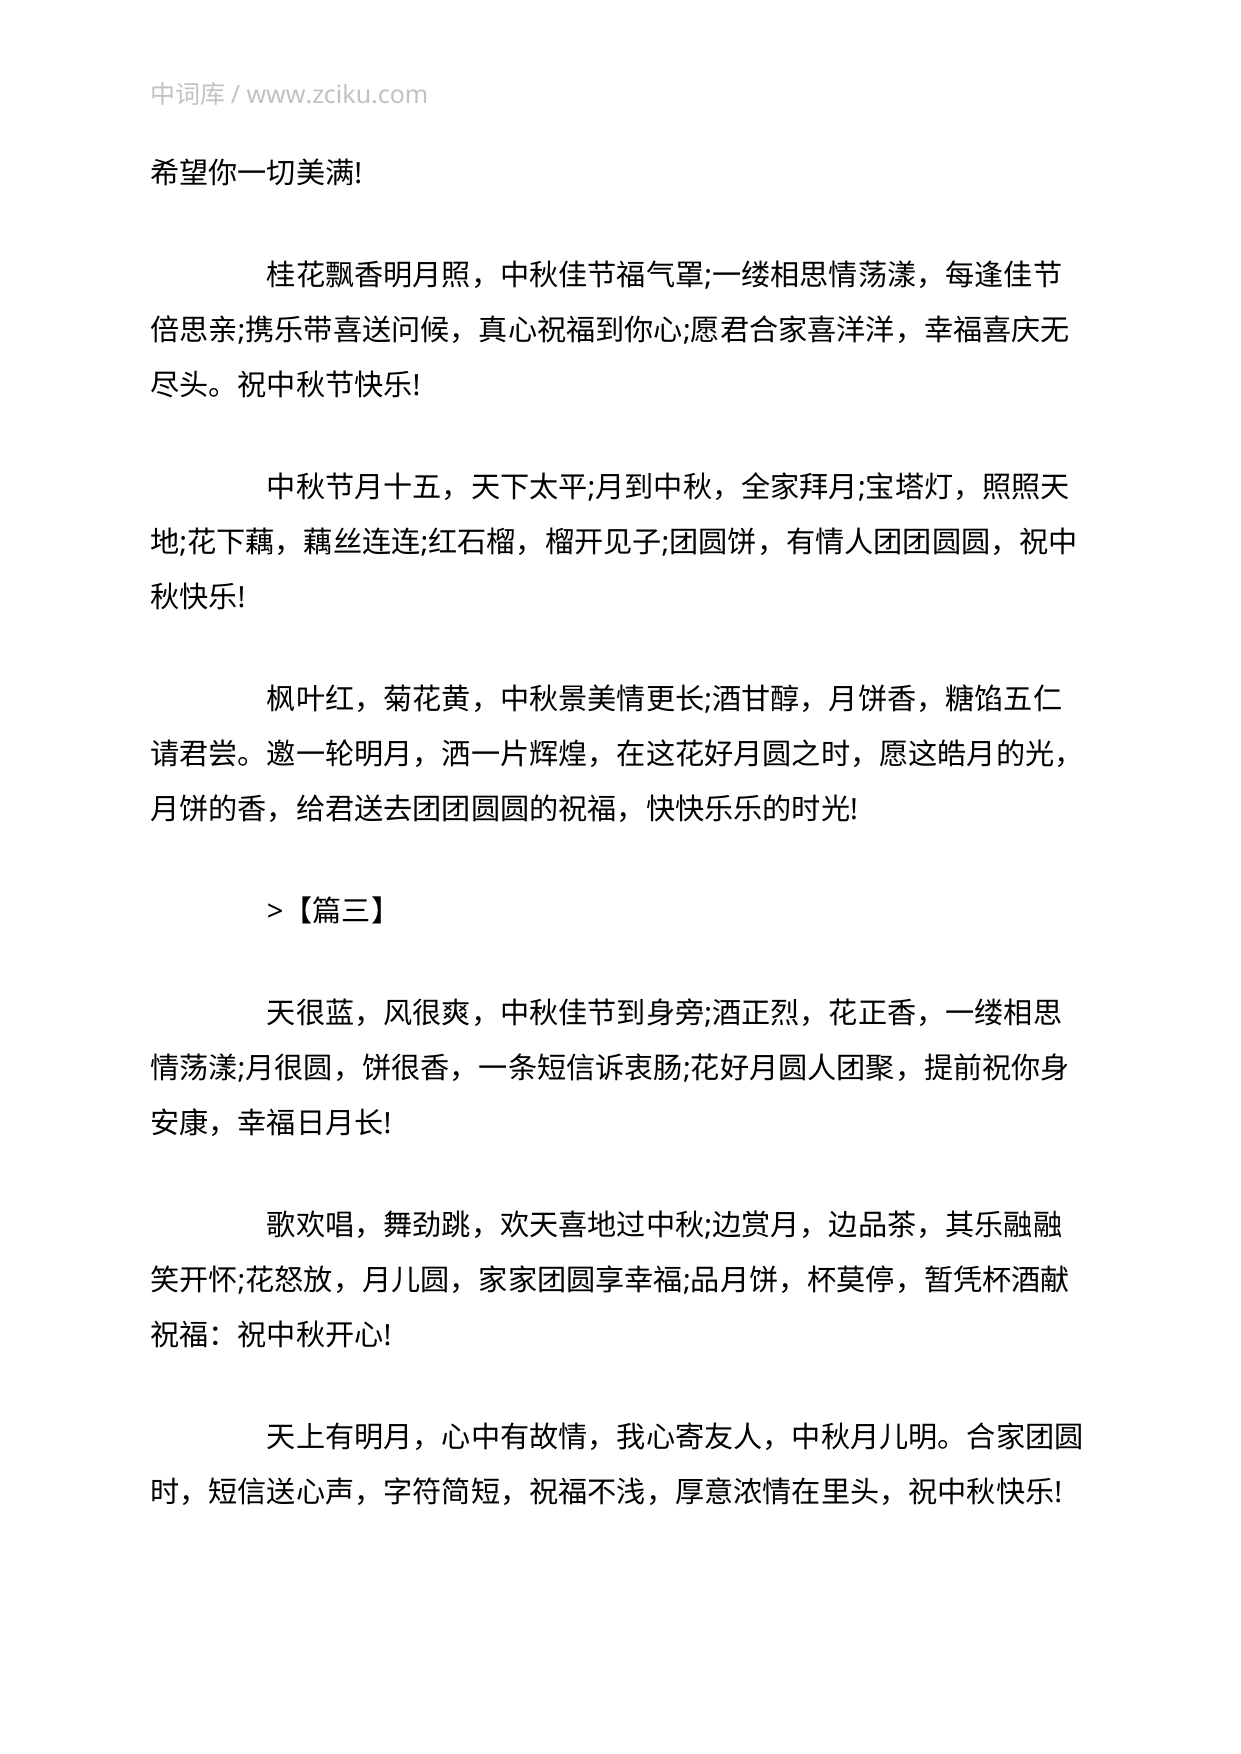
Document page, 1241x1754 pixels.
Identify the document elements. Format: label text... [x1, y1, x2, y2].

text 天很蓝，风很爽，中秋佳节到身旁;酒正烈，花正香，一缕相思情荡漾;月很圆，饼很香，一条短信诉衷肠;花好月圆人团聚，提前祝你身安康，幸福日月长! [150, 990, 1090, 1142]
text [150, 150, 1090, 192]
text 歌欢唱，舞劲跳，欢天喜地过中秋;边赏月，边品茶，其乐融融笑开怀;花怒放，月儿圆，家家团圆享幸福;品月饼，杯莫停，暂凭杯酒献祝福：祝中秋开心! [150, 1202, 1090, 1354]
text 枫叶红，菊花黄，中秋景美情更长;酒甘醇，月饼香，糖馅五仁请君尝。邀一轮明月，洒一片辉煌，在这花好月圆之时，愿这皓月的光，月饼的香，给君送去团团圆圆的祝福，快快乐乐的时光! [150, 676, 1090, 828]
text 天上有明月，心中有故情，我心寄友人，中秋月儿明。合家团圆时，短信送心声，字符简短，祝福不浅，厚意浓情在里头，祝中秋快乐! [150, 1414, 1090, 1511]
text 桂花飘香明月照，中秋佳节福气罩;一缕相思情荡漾，每逢佳节倍思亲;携乐带喜送问候，真心祝福到你心;愿君合家喜洋洋，幸福喜庆无尽头。祝中秋节快乐! [150, 252, 1090, 404]
text 中秋节月十五，天下太平;月到中秋，全家拜月;宝塔灯，照照天地;花下藕，藕丝连连;红石榴，榴开见子;团圆饼，有情人团团圆圆，祝中秋快乐! [150, 464, 1090, 616]
text >【篇三】 [150, 888, 1090, 930]
